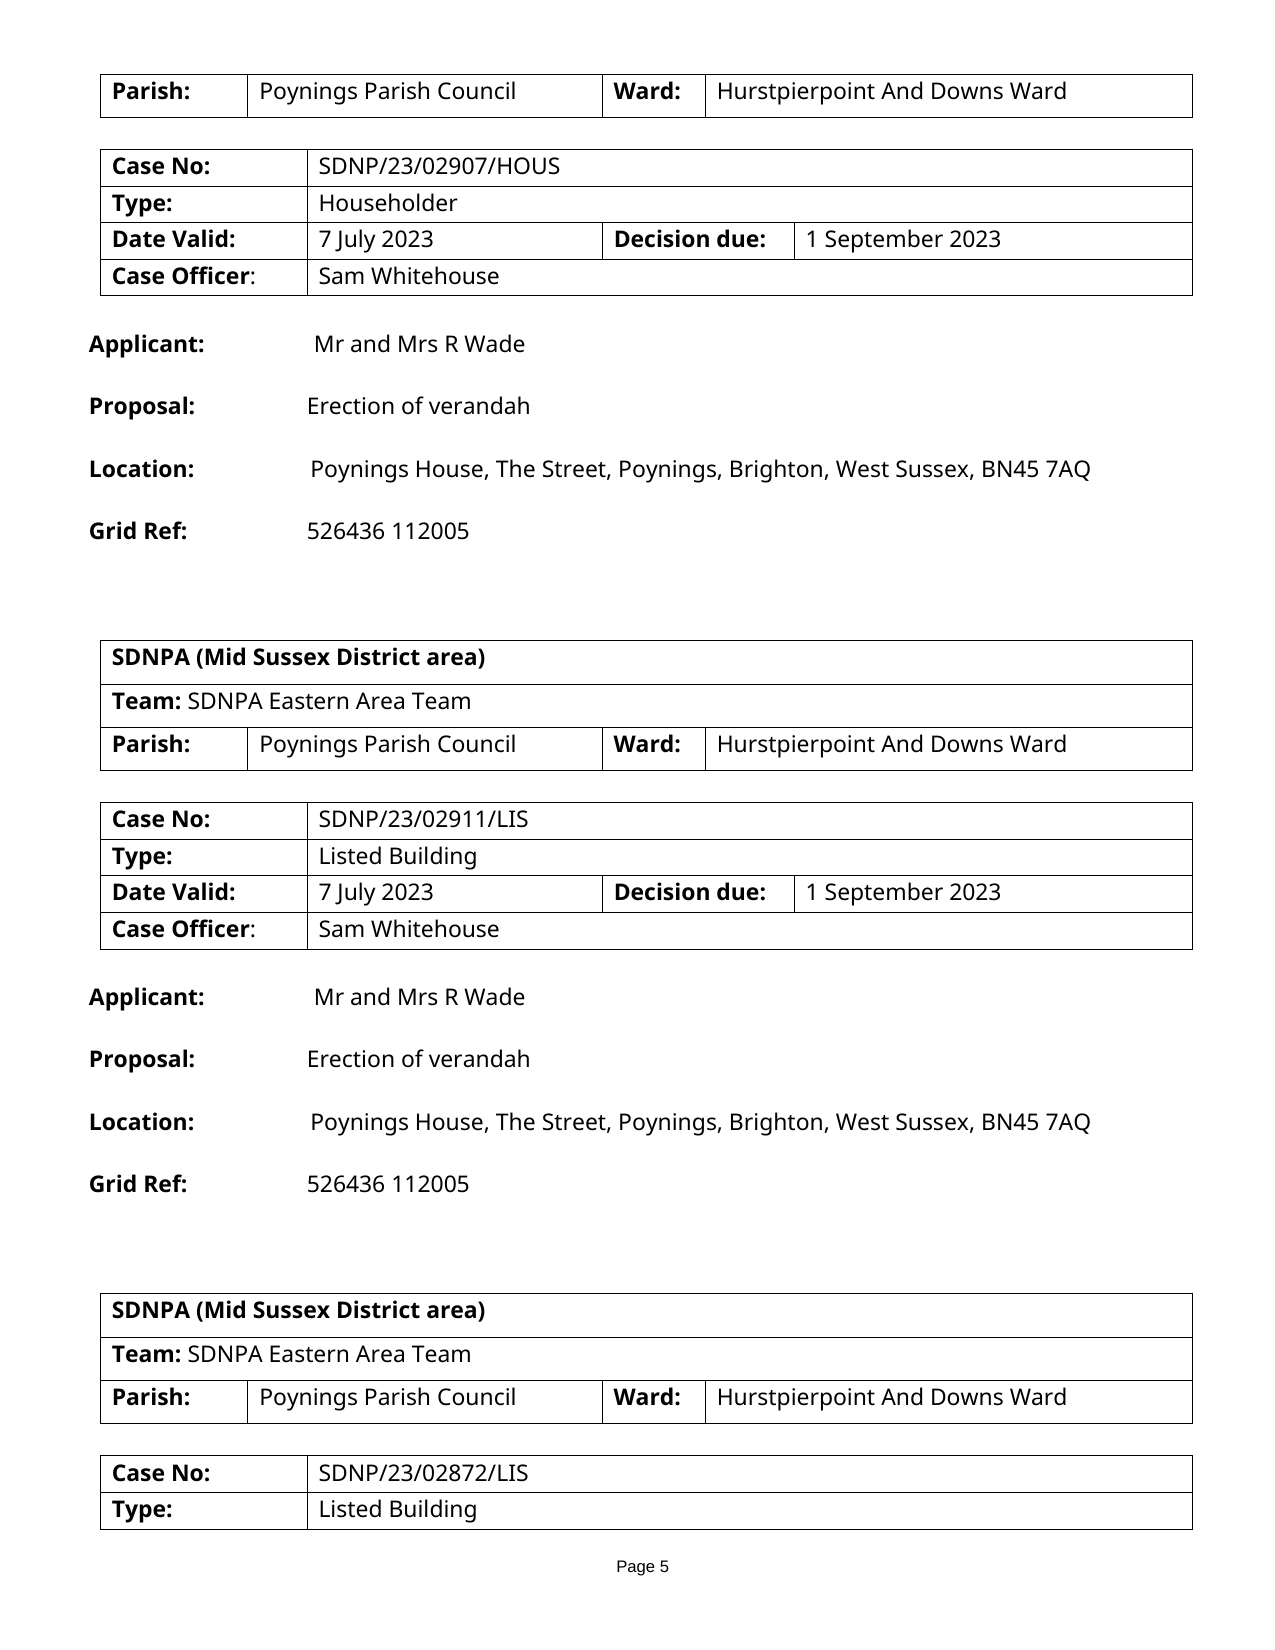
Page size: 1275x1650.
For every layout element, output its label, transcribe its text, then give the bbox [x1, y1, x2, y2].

table_cell Date Valid: [101, 876, 307, 912]
table_header SDNP/23/02911/LIS [308, 803, 1192, 839]
table_cell Listed Building [308, 840, 1192, 875]
text Proposal: Erection of verandah [89, 1043, 1196, 1074]
text Location: Poynings House, The Street, Poynings, Brighton, West Sussex, BN45 7AQ [89, 1106, 1196, 1137]
table_cell Householder [308, 187, 1192, 222]
table_header Case No: [101, 150, 307, 186]
table_cell Sam Whitehouse [308, 260, 1192, 295]
text Grid Ref: 526436 112005 [89, 1168, 1196, 1199]
table_cell Type: [101, 187, 307, 222]
table_cell Case Officer: [101, 913, 307, 948]
table_cell Ward: [603, 75, 705, 117]
table_cell Parish: [101, 1381, 247, 1423]
table_cell Decision due: [603, 876, 794, 912]
table_cell Date Valid: [101, 223, 307, 259]
text Proposal: Erection of verandah [89, 390, 1196, 421]
text Location: Poynings House, The Street, Poynings, Brighton, West Sussex, BN45 7AQ [89, 452, 1196, 484]
table_cell 7 July 2023 [308, 876, 602, 912]
table_cell Hurstpierpoint And Downs Ward [706, 728, 1192, 770]
table_cell 1 September 2023 [795, 876, 1192, 912]
table_cell Listed Building [308, 1493, 1192, 1528]
table_header Case No: [101, 1456, 307, 1492]
table_cell Ward: [603, 1381, 705, 1423]
table_cell Poynings Parish Council [248, 728, 602, 770]
table_cell 7 July 2023 [308, 223, 602, 259]
table_cell Parish: [101, 75, 247, 117]
table_cell Decision due: [603, 223, 794, 259]
table_cell Team: SDNPA Eastern Area Team [101, 685, 1192, 727]
table_cell Ward: [603, 728, 705, 770]
table_cell Type: [101, 1493, 307, 1528]
table_header SDNP/23/02872/LIS [308, 1456, 1192, 1492]
table_cell Poynings Parish Council [248, 75, 602, 117]
table_header SDNPA (Mid Sussex District area) [101, 1294, 1192, 1337]
text Applicant: Mr and Mrs R Wade [89, 981, 1196, 1012]
table_header SDNP/23/02907/HOUS [308, 150, 1192, 186]
text Grid Ref: 526436 112005 [89, 515, 1196, 546]
table_cell Case Officer: [101, 260, 307, 295]
table_cell Hurstpierpoint And Downs Ward [706, 75, 1192, 117]
table_cell Type: [101, 840, 307, 875]
table_header SDNPA (Mid Sussex District area) [101, 641, 1192, 683]
table_cell Parish: [101, 728, 247, 770]
table_cell Sam Whitehouse [308, 913, 1192, 948]
table_cell Hurstpierpoint And Downs Ward [706, 1381, 1192, 1423]
table_cell Team: SDNPA Eastern Area Team [101, 1338, 1192, 1380]
table_cell 1 September 2023 [795, 223, 1192, 259]
text Applicant: Mr and Mrs R Wade [89, 327, 1196, 359]
table_cell Poynings Parish Council [248, 1381, 602, 1423]
table_header Case No: [101, 803, 307, 839]
